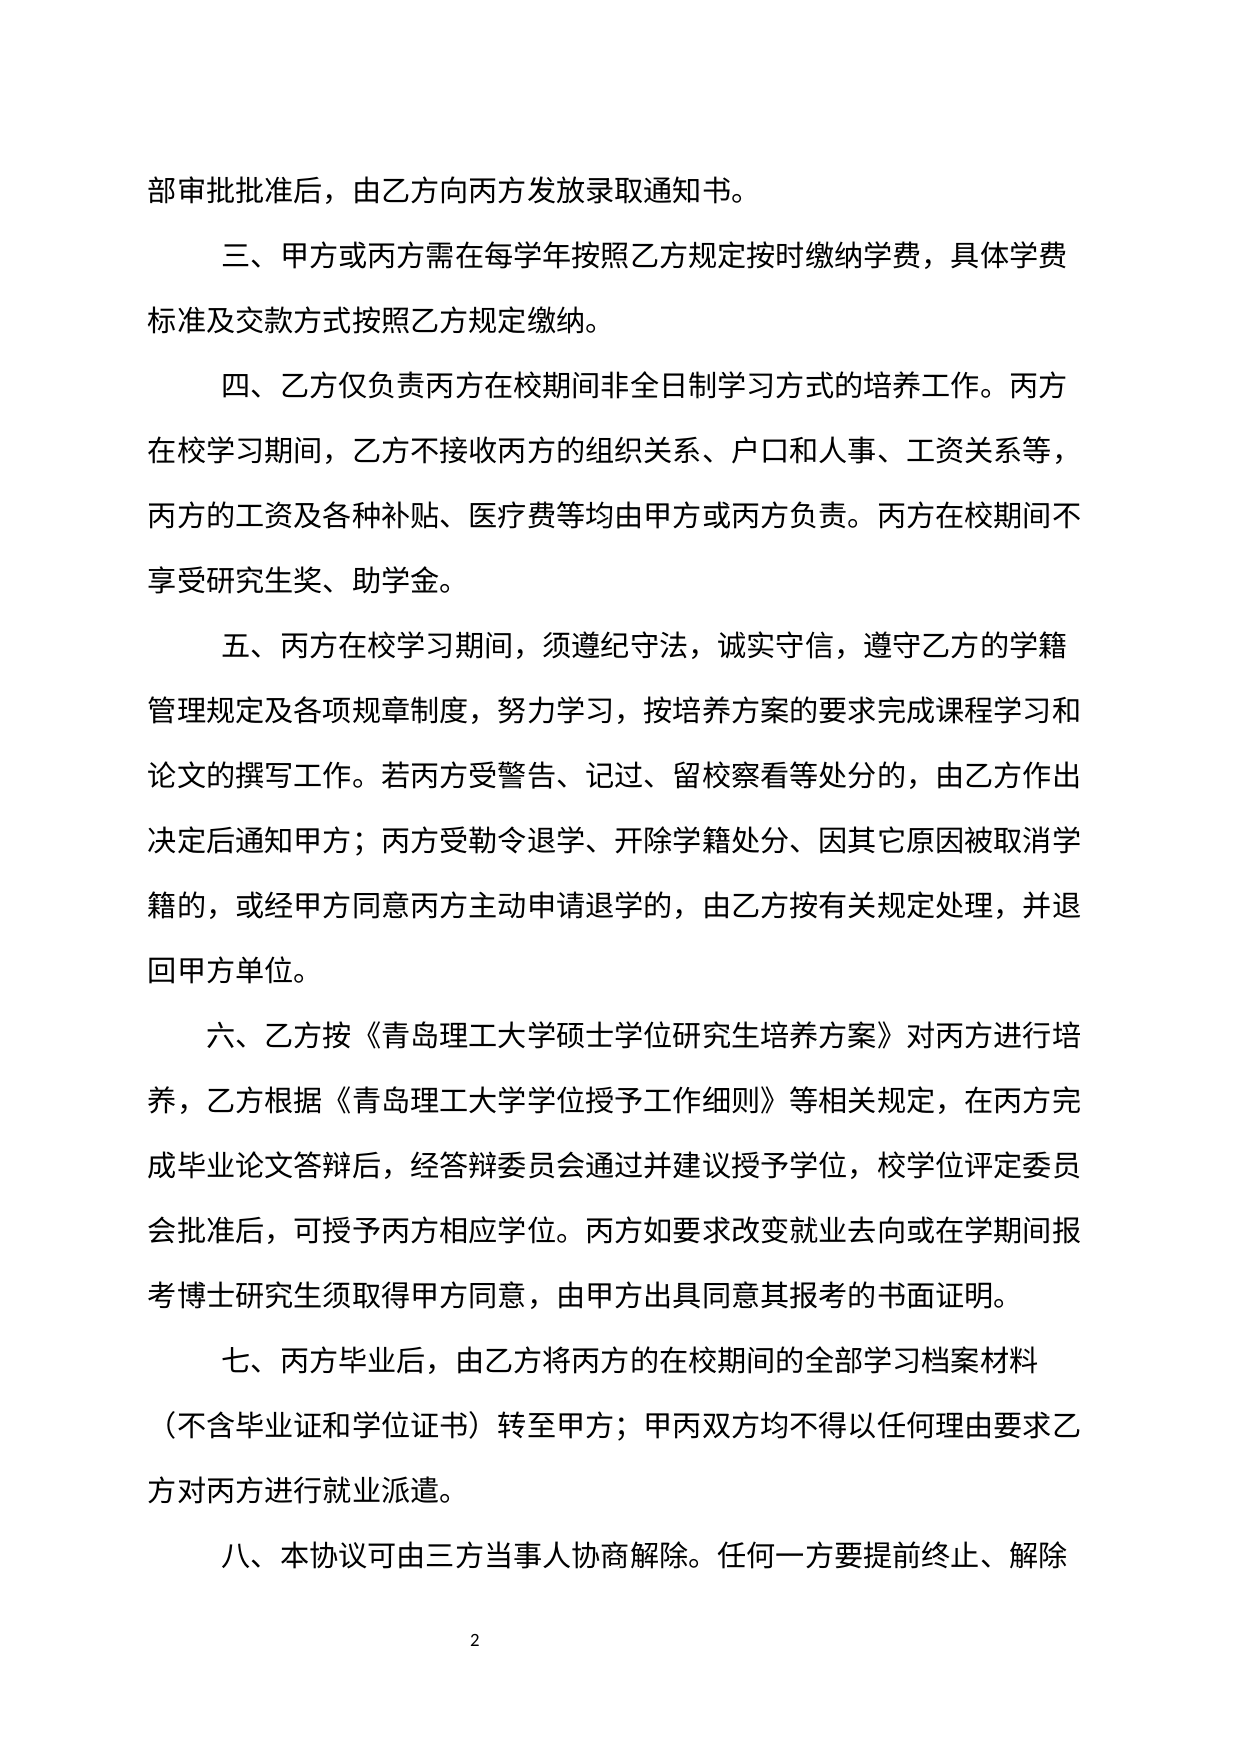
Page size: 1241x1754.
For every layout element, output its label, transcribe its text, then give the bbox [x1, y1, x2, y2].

text 四、乙方仅负责丙方在校期间非全日制学习方式的培养工作。丙方在校学习期间，乙方不接收丙方的组织关系、户口和人事、工资关系等，丙方的工资及各种补贴、医疗费等均由甲方或丙方负责。丙方在校期间不享受研究生奖、助学金。 [148, 351, 1092, 611]
text 五、丙方在校学习期间，须遵纪守法，诚实守信，遵守乙方的学籍管理规定及各项规章制度，努力学习，按培养方案的要求完成课程学习和论文的撰写工作。若丙方受警告、记过、留校察看等处分的，由乙方作出决定后通知甲方；丙方受勒令退学、开除学籍处分、因其它原因被取消学籍的，或经甲方同意丙方主动申请退学的，由乙方按有关规定处理，并退回甲方单位。 [148, 611, 1092, 1001]
text 六、乙方按《青岛理工大学硕士学位研究生培养方案》对丙方进行培养，乙方根据《青岛理工大学学位授予工作细则》等相关规定，在丙方完成毕业论文答辩后，经答辩委员会通过并建议授予学位，校学位评定委员会批准后，可授予丙方相应学位。丙方如要求改变就业去向或在学期间报考博士研究生须取得甲方同意，由甲方出具同意其报考的书面证明。 [148, 1001, 1092, 1326]
text 三、甲方或丙方需在每学年按照乙方规定按时缴纳学费，具体学费标准及交款方式按照乙方规定缴纳。 [148, 221, 1092, 351]
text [148, 156, 1092, 221]
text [148, 1521, 1092, 1586]
text 七、丙方毕业后，由乙方将丙方的在校期间的全部学习档案材料（不含毕业证和学位证书）转至甲方；甲丙双方均不得以任何理由要求乙方对丙方进行就业派遣。 [148, 1326, 1092, 1521]
